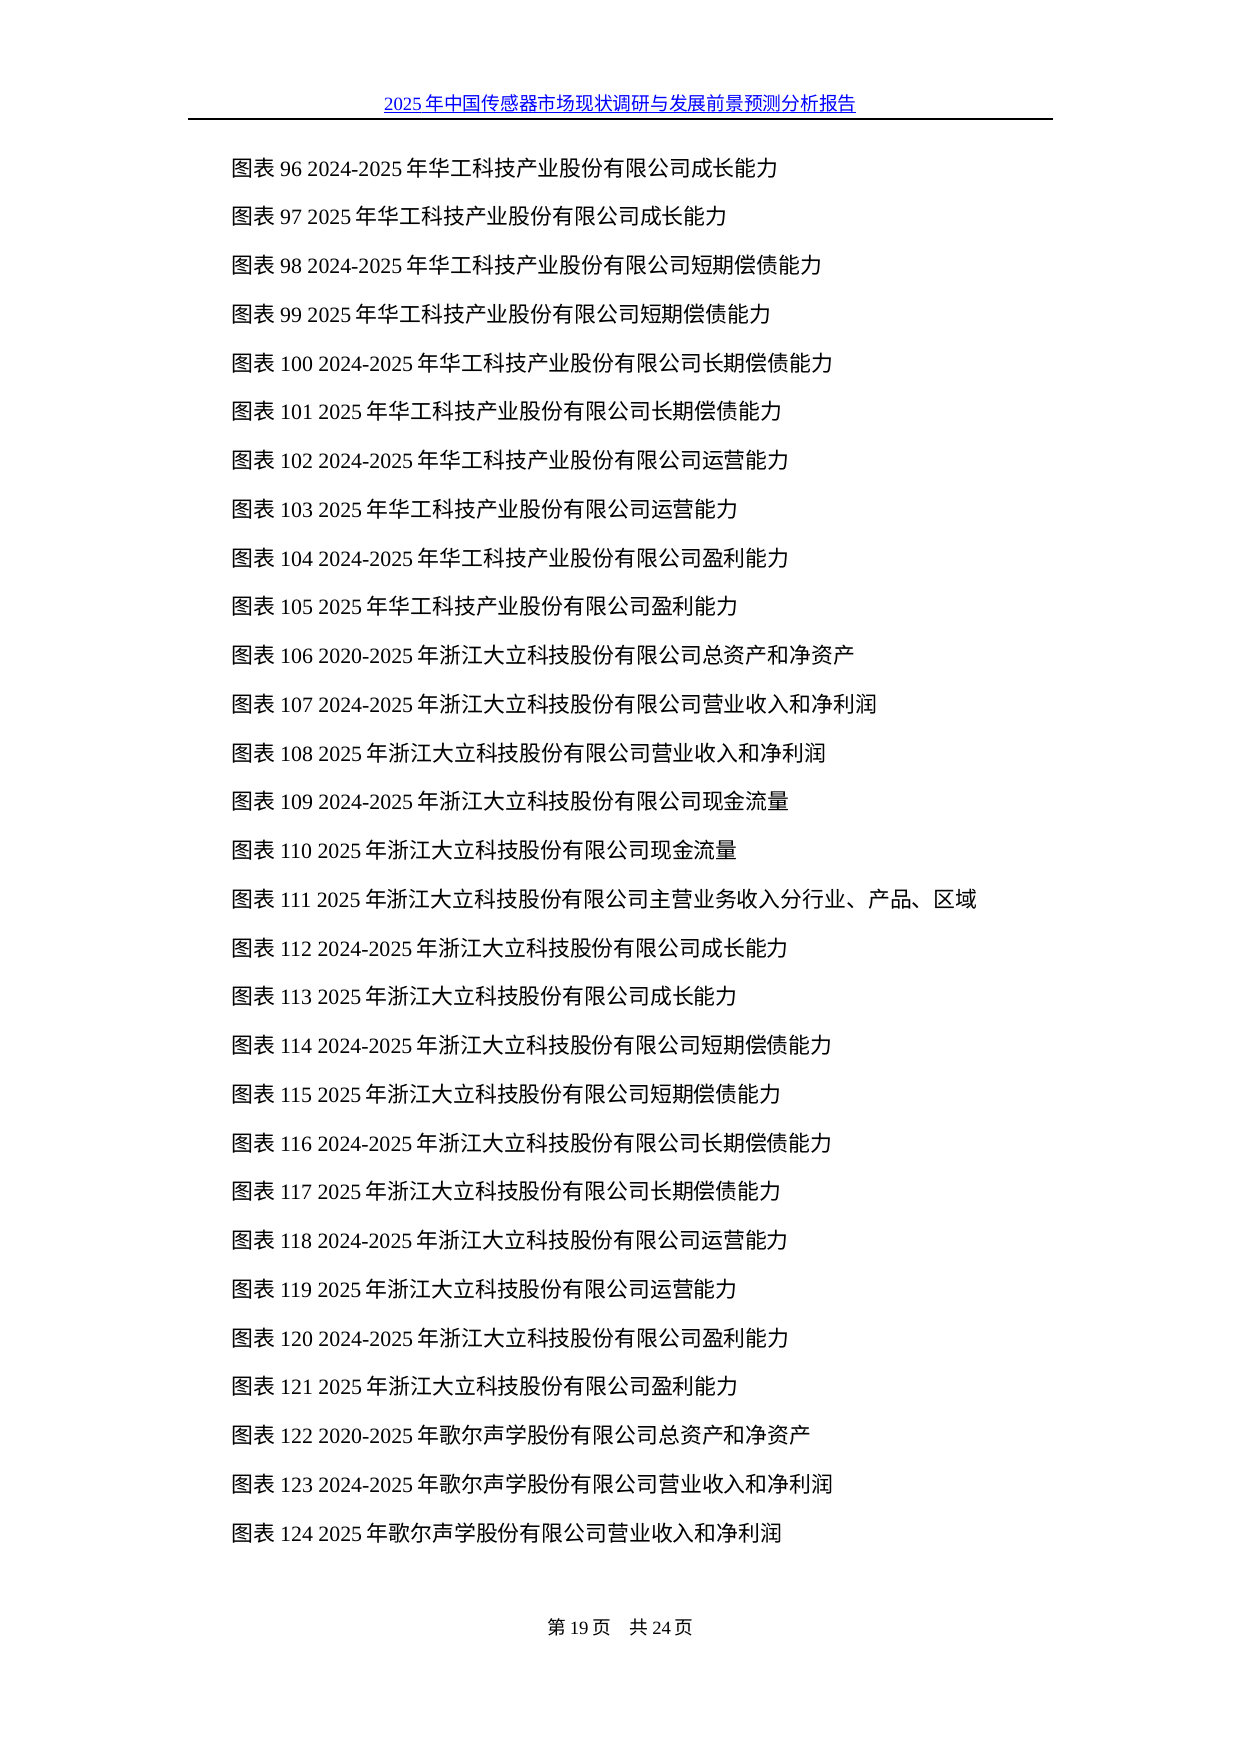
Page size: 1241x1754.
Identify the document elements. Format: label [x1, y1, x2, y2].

text [187, 150, 1053, 1548]
